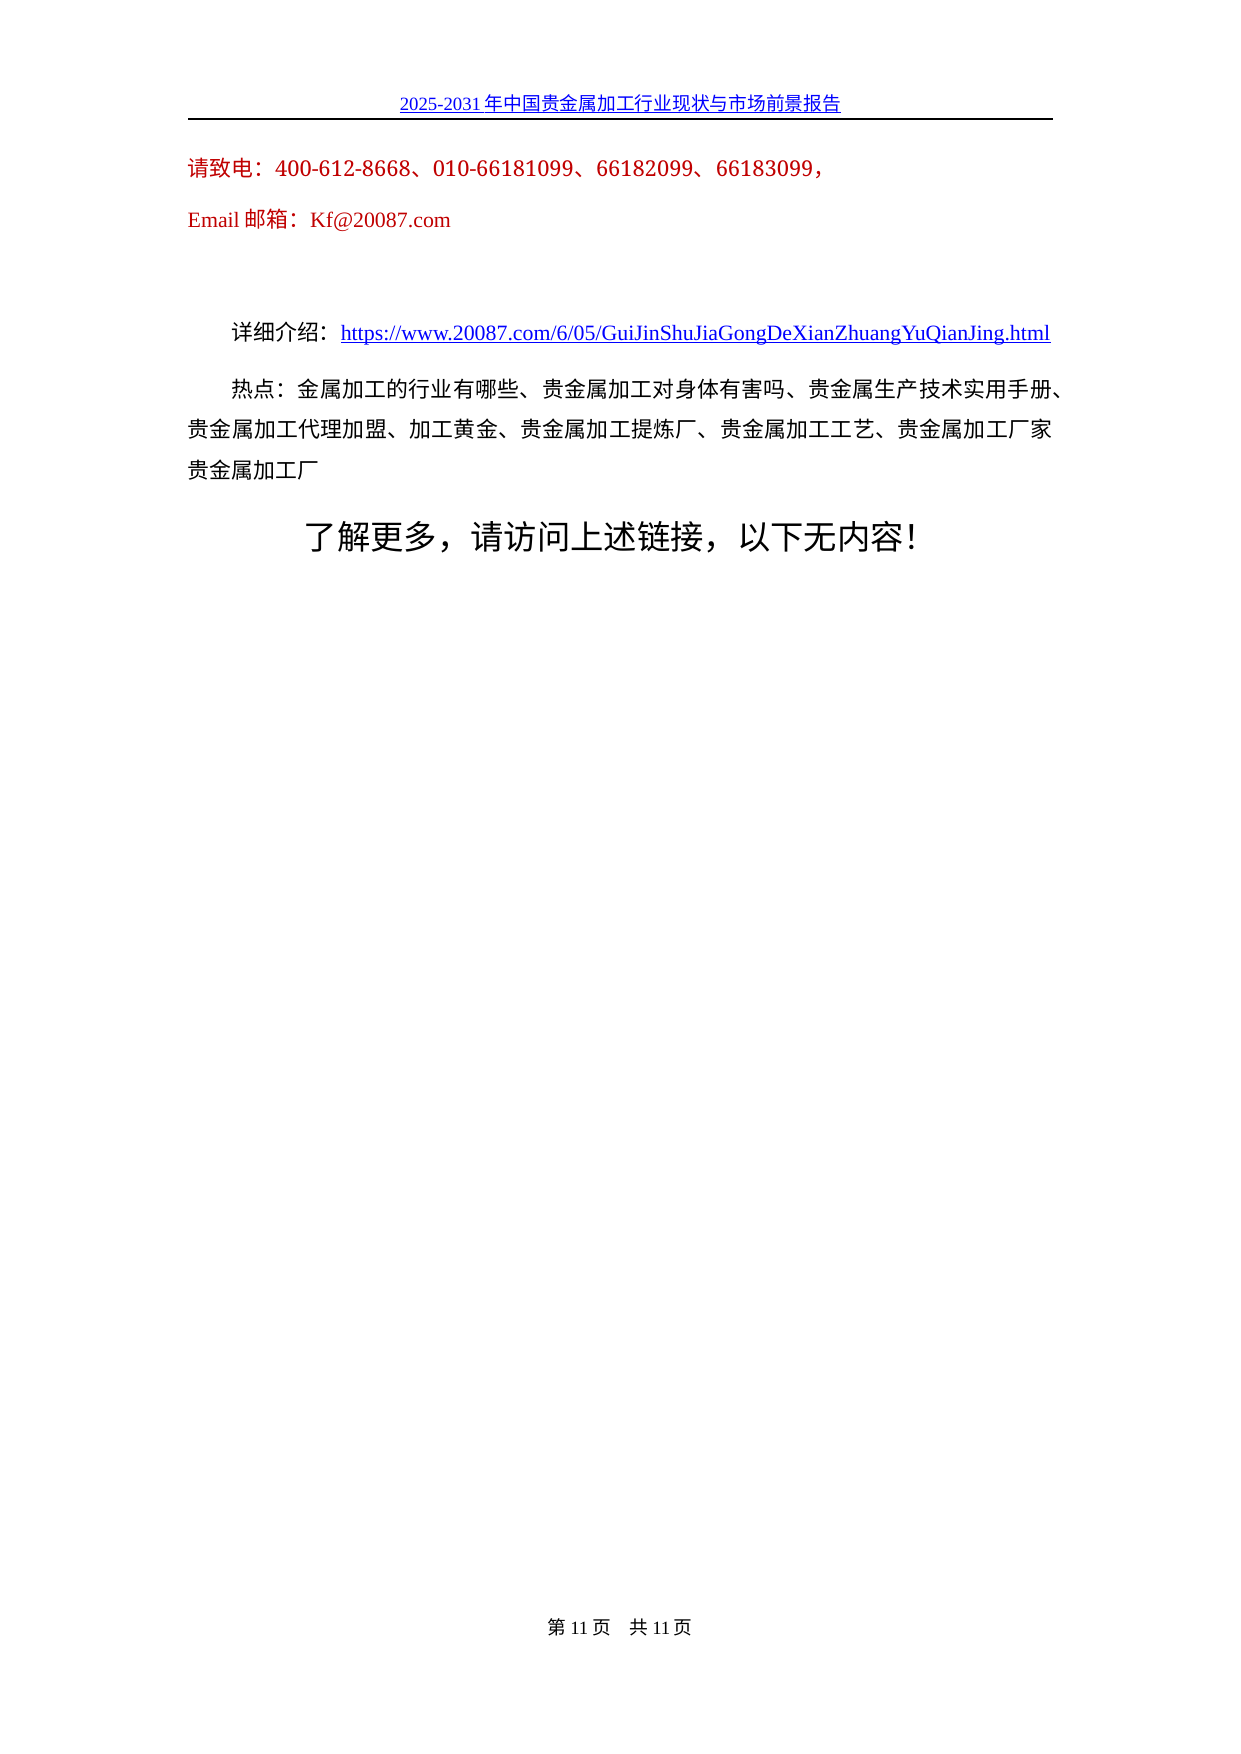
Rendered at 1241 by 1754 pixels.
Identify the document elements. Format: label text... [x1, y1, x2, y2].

title 了解更多，请访问上述链接，以下无内容！ [187, 503, 1053, 568]
text 热点：金属加工的行业有哪些、贵金属加工对身体有害吗、贵金属生产技术实用手册、贵金属加工代理加盟、加工黄金、贵金属加工提炼厂、贵金属加工工艺、贵金属加工厂家、贵金属加工厂 [187, 371, 1053, 485]
text 详细介绍：https://www.20087.com/6/05/GuiJinShuJiaGongDeXianZhuangYuQianJing.html [187, 315, 1053, 347]
text 请致电：400-612-8668、010-66181099、66182099、66183099， [187, 150, 1053, 183]
text Email邮箱：Kf@20087.com [187, 202, 1053, 234]
